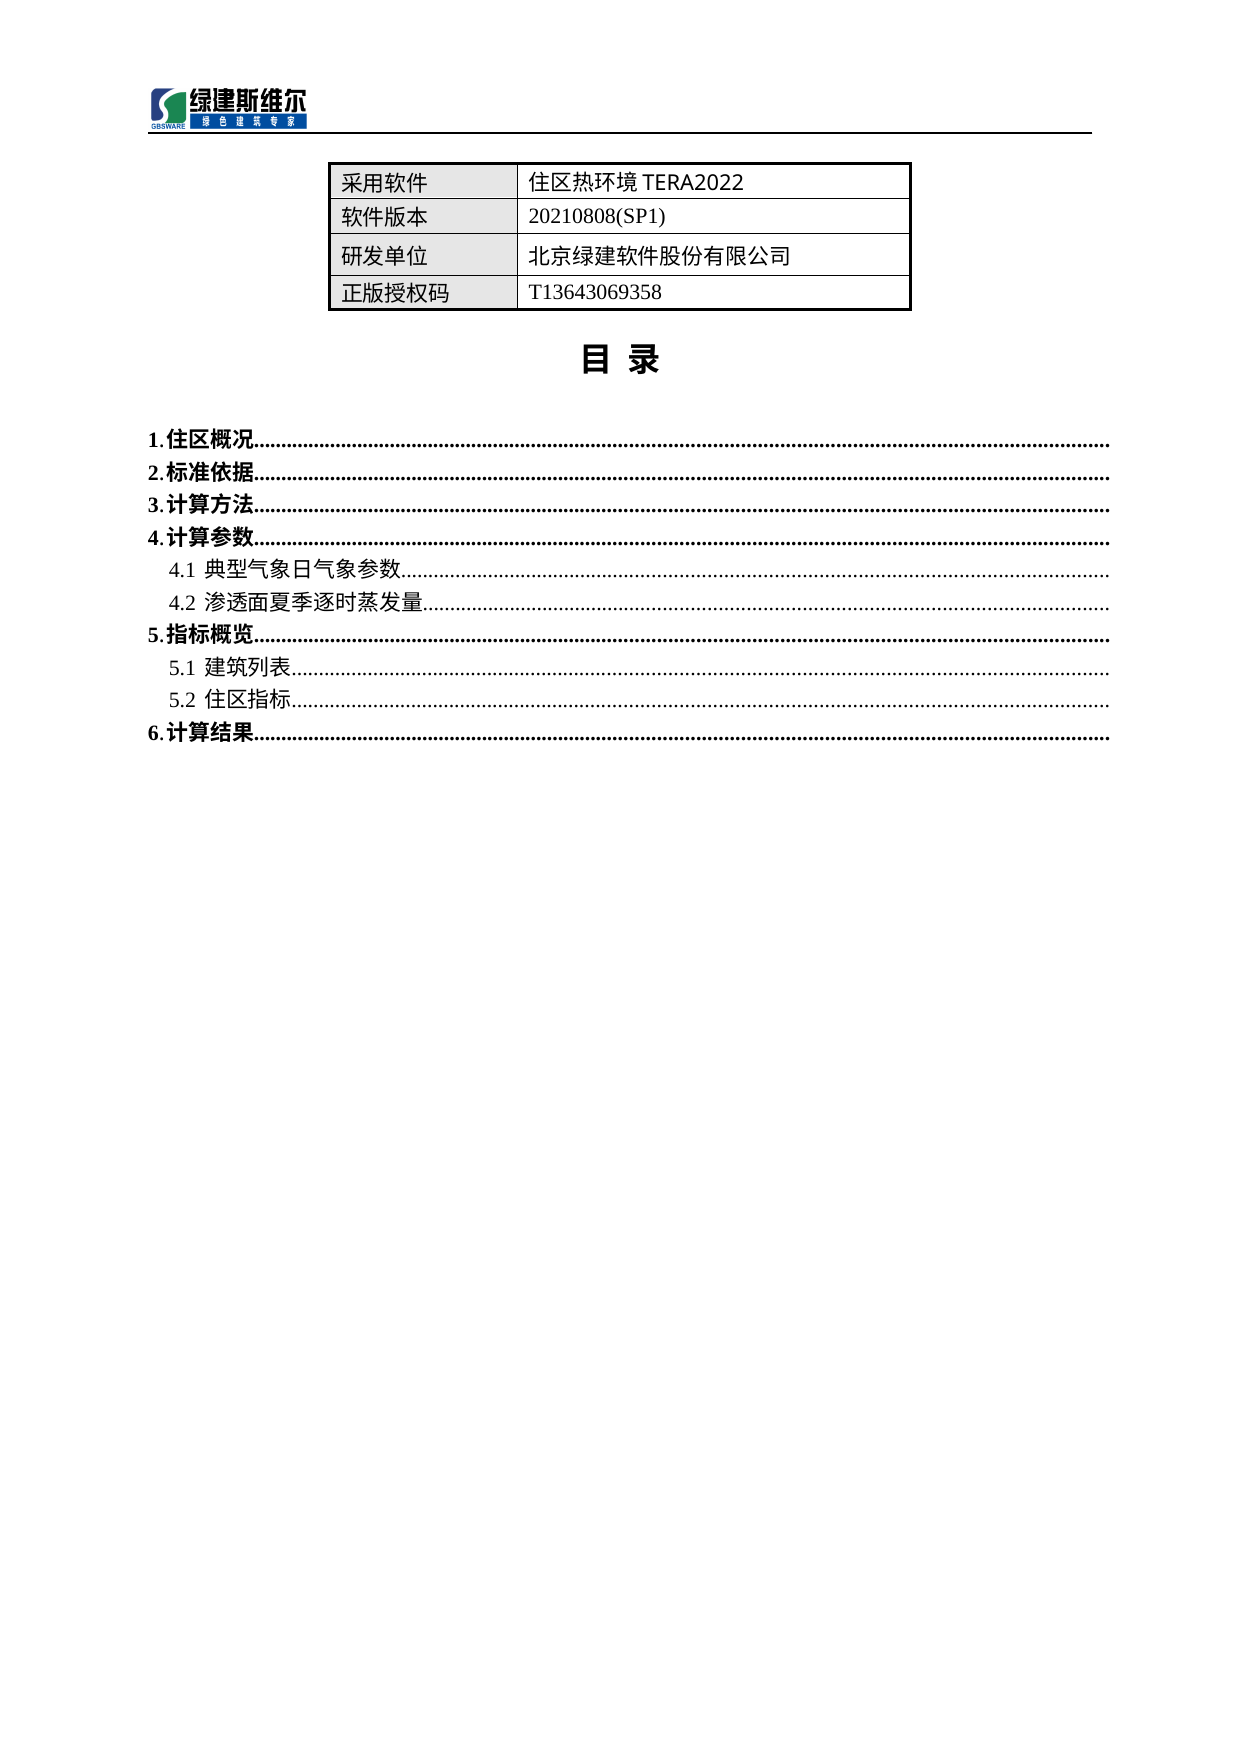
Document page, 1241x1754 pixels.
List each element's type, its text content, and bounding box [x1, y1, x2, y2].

table_header 住区热环境TERA2022 [518, 165, 909, 197]
table_cell 研发单位 [331, 234, 517, 275]
table_cell 20210808(SP1) [518, 199, 909, 233]
text 4.1 典型气象日气象参数 5 [168, 552, 1092, 584]
text 5.2 住区指标 7 [168, 682, 1092, 714]
text 4 计算参数 5 [148, 519, 1092, 552]
table_cell 软件版本 [331, 199, 517, 233]
table_cell 北京绿建软件股份有限公司 [518, 234, 909, 275]
text 6 计算结果 7 [148, 714, 1092, 747]
table_cell 正版授权码 [331, 276, 517, 308]
text 3 计算方法 4 [148, 487, 1092, 519]
picture [147, 88, 308, 130]
text 2 标准依据 4 [148, 454, 1092, 487]
table_cell T13643069358 [518, 276, 909, 308]
text 5.1 建筑列表 7 [168, 649, 1092, 682]
text 目 录 [148, 162, 1092, 389]
text 1 住区概况 3 [148, 422, 1092, 454]
text 4.2 渗透面夏季逐时蒸发量 6 [168, 584, 1092, 617]
table_header 采用软件 [331, 165, 517, 197]
text 5 指标概览 7 [148, 617, 1092, 649]
